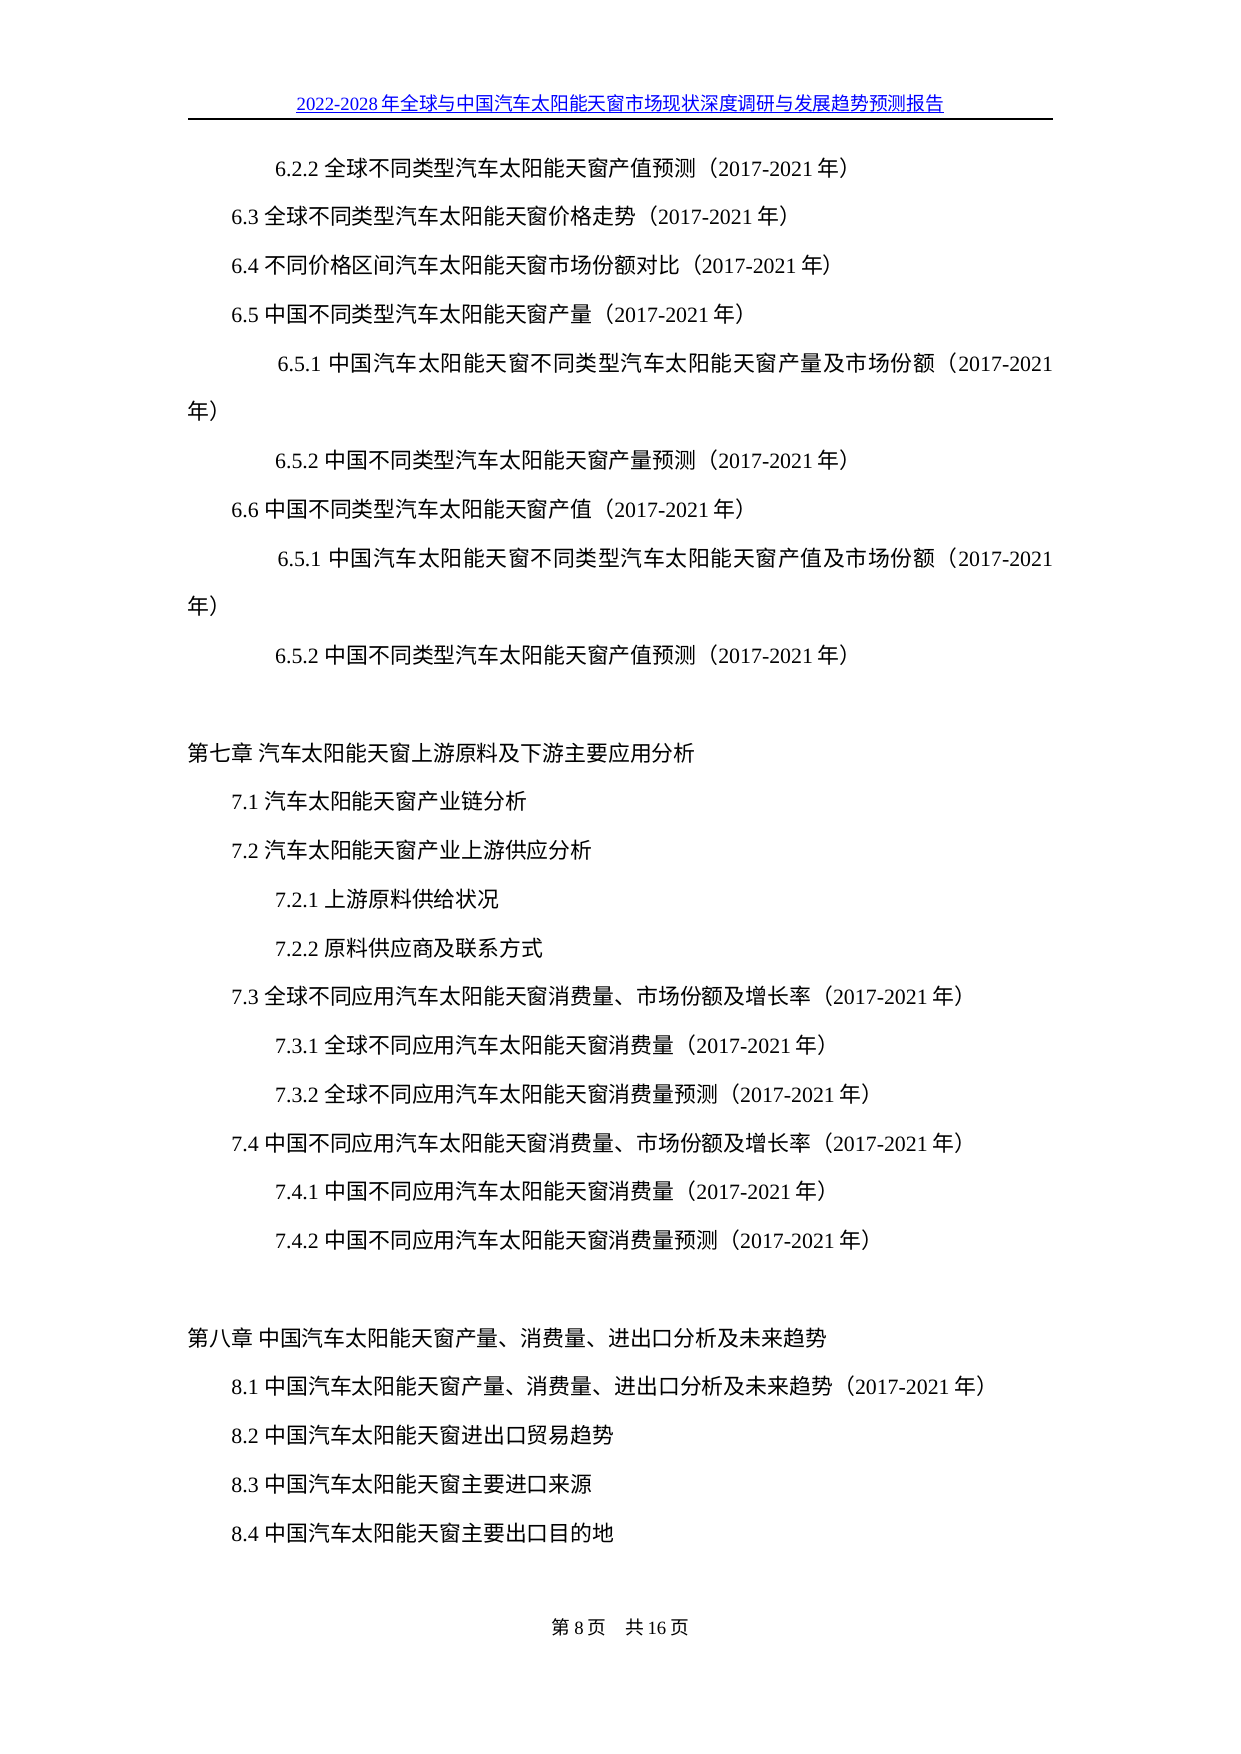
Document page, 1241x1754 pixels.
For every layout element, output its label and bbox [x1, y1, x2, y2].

text [187, 150, 1053, 1548]
